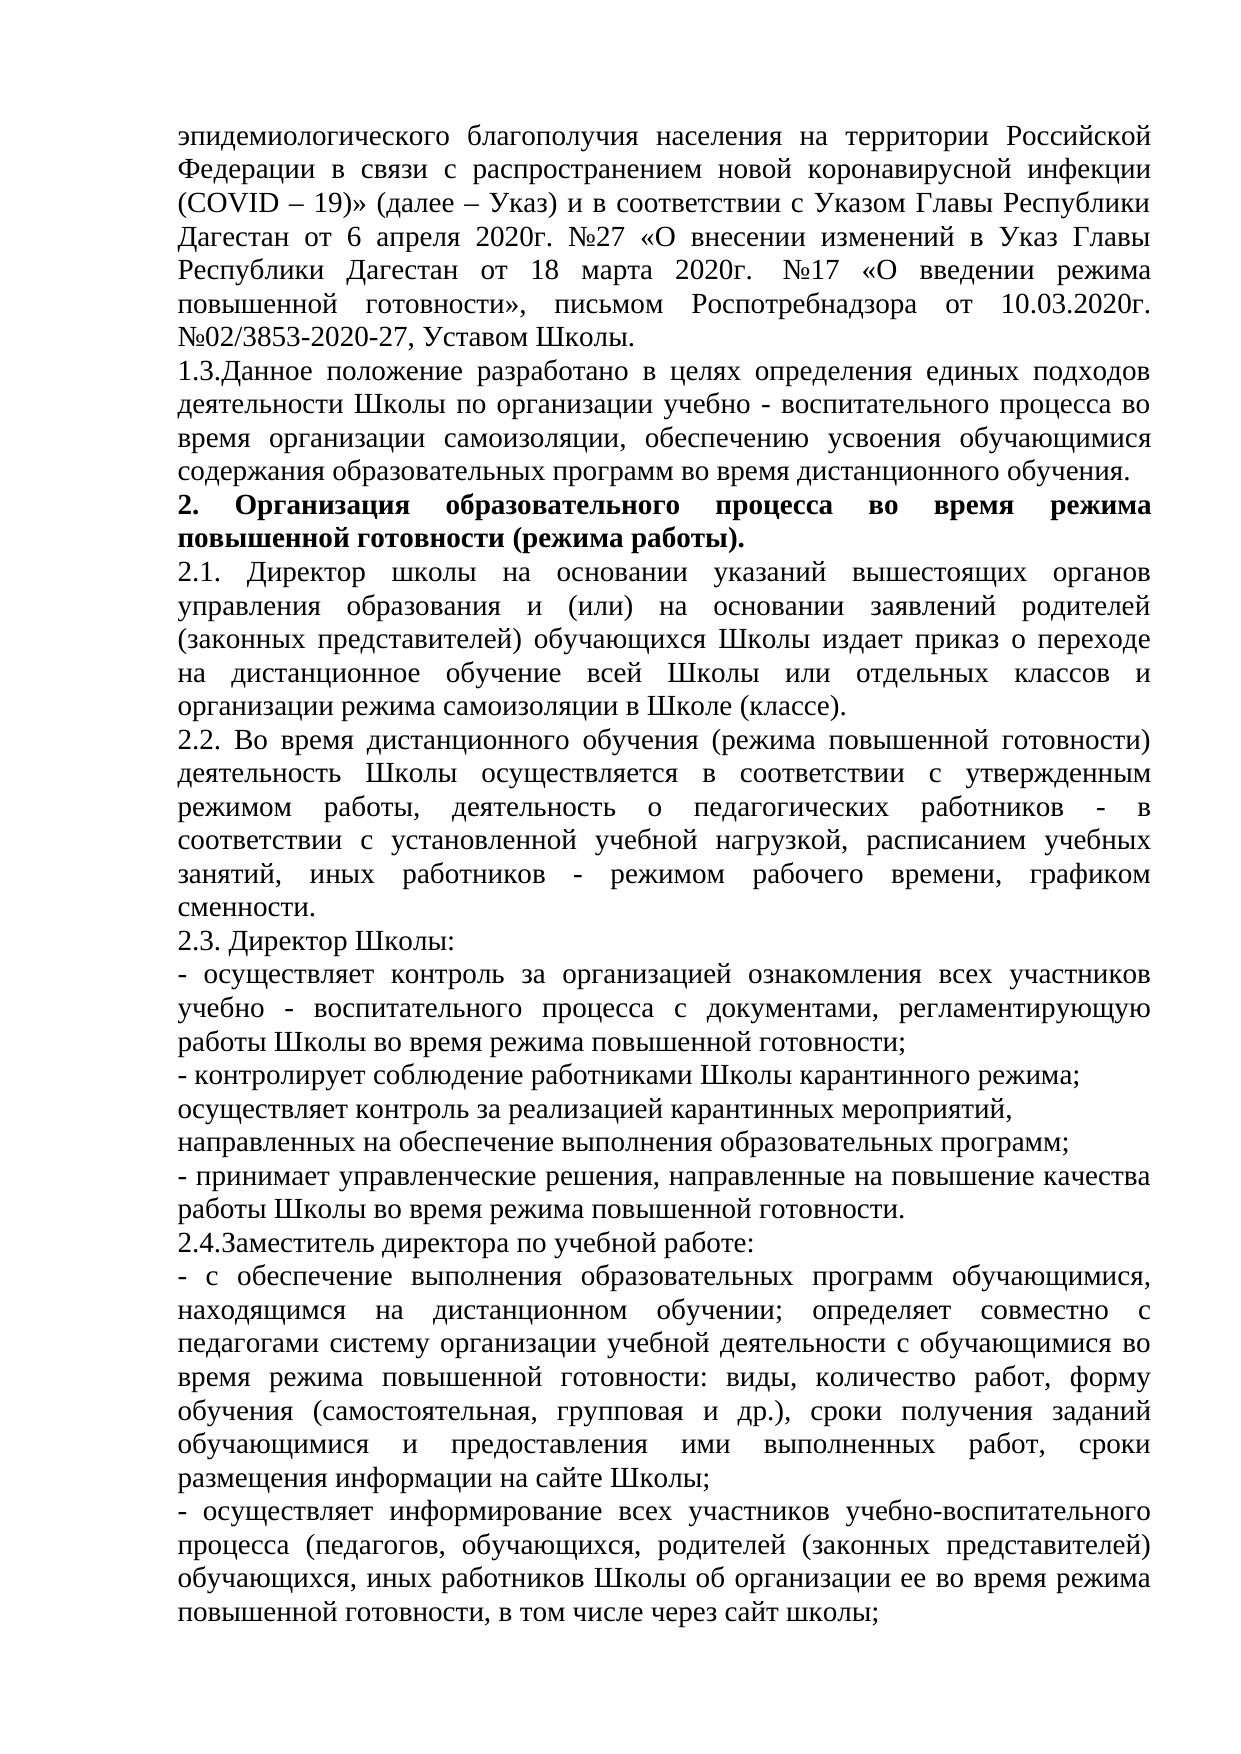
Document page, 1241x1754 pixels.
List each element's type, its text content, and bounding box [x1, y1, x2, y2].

text направленных на обеспечение выполнения образовательных программ; [177, 1124, 1152, 1158]
text 2. Организация образовательного процесса во время режима повышенной готовности (режима работы). [177, 487, 1152, 554]
text 2.3. Директор Школы: [177, 923, 1152, 957]
text - контролирует соблюдение работниками Школы карантинного режима; [177, 1057, 1152, 1091]
text - принимает управленческие решения, направленные на повышение качества работы Школы во время режима повышенной готовности. [177, 1158, 1152, 1225]
text 1.3.Данное положение разработано в целях определения единых подходов деятельности Школы по организации учебно - воспитательного процесса во время организации самоизоляции, обеспечению усвоения обучающимися содержания образовательных программ во время дистанционного обучения. [177, 353, 1152, 487]
text 2.4.Заместитель директора по учебной работе: [177, 1225, 1152, 1258]
text 2.2. Во время дистанционного обучения (режима повышенной готовности) деятельность Школы осуществляется в соответствии с утвержденным режимом работы, деятельность о педагогических работников - в соответствии с установленной учебной нагрузкой, расписанием учебных занятий, иных работников - режимом рабочего времени, графиком сменности. [177, 722, 1152, 923]
text осуществляет контроль за реализацией карантинных мероприятий, [177, 1091, 1152, 1124]
text - с обеспечение выполнения образовательных программ обучающимися, находящимся на дистанционном обучении; определяет совместно с педагогами систему организации учебной деятельности с обучающимися во время режима повышенной готовности: виды, количество работ, форму обучения (самостоятельная, групповая и др.), сроки получения заданий обучающимися и предоставления ими выполненных работ, сроки размещения информации на сайте Школы; [177, 1258, 1152, 1493]
text - осуществляет информирование всех участников учебно-воспитательного процесса (педагогов, обучающихся, родителей (законных представителей) обучающихся, иных работников Школы об организации ее во время режима повышенной готовности, в том числе через сайт школы; [177, 1493, 1152, 1627]
text - осуществляет контроль за организацией ознакомления всех участников учебно - воспитательного процесса с документами, регламентирующую работы Школы во время режима повышенной готовности; [177, 957, 1152, 1057]
text 2.1. Директор школы на основании указаний вышестоящих органов управления образования и (или) на основании заявлений родителей (законных представителей) обучающихся Школы издает приказ о переходе на дистанционное обучение всей Школы или отдельных классов и организации режима самоизоляции в Школе (классе). [177, 554, 1152, 722]
